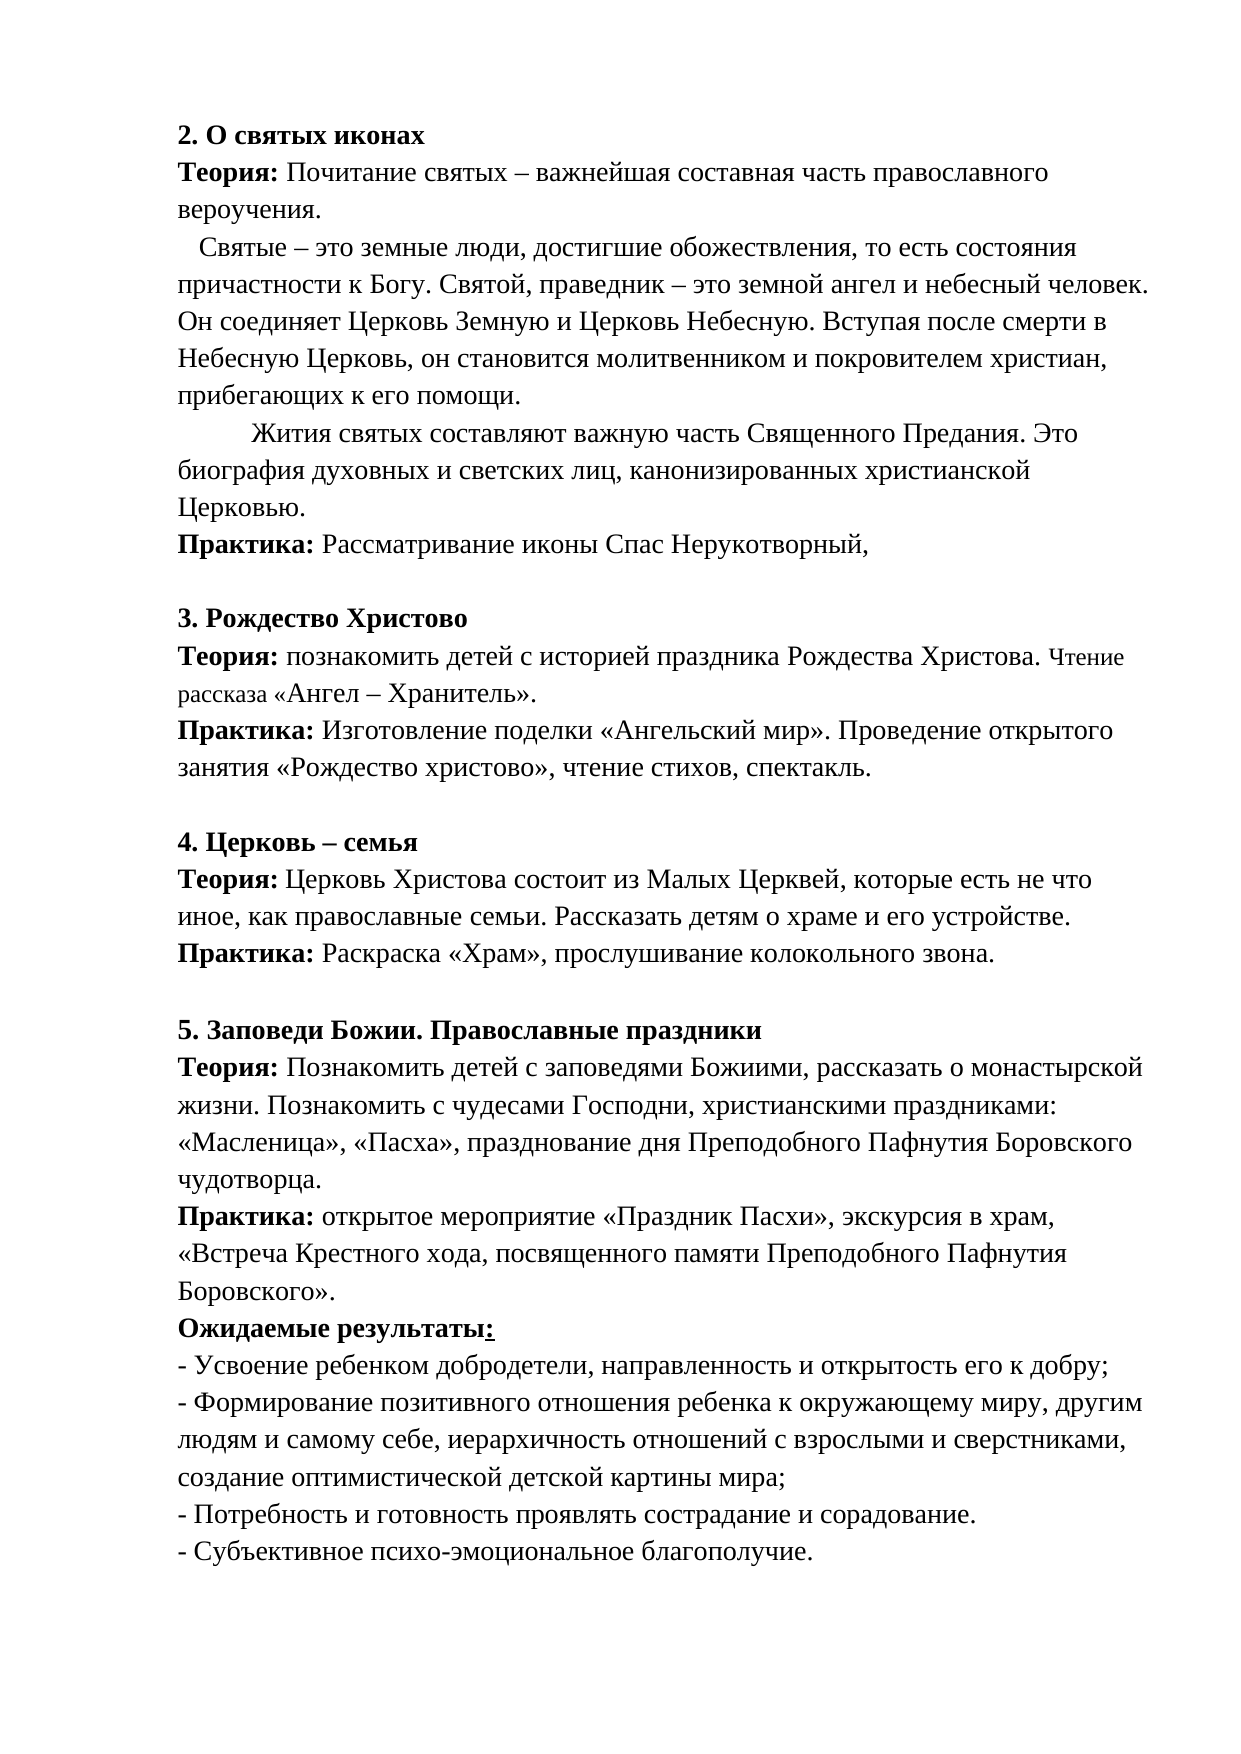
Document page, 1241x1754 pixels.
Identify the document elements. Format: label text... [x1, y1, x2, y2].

text Теория: Познакомить детей с заповедями Божиими, рассказать о монастырской жизни. Познакомить с чудесами Господни, христианскими праздниками: «Масленица», «Пасха», празднование дня Преподобного Пафнутия Боровского чудотворца. [177, 1051, 1152, 1194]
text Практика: Изготовление поделки «Ангельский мир». Проведение открытого занятия «Рождество христово», чтение стихов, спектакль. [177, 713, 1152, 783]
text Практика: Рассматривание иконы Спас Нерукотворный, [177, 527, 1152, 559]
text - Потребность и готовность проявлять сострадание и сорадование. [177, 1497, 1152, 1529]
text Теория: Почитание святых – важнейшая составная часть православного вероучения. [177, 155, 1152, 225]
text Святые – это земные люди, достигшие обожествления, то есть состояния причастности к Богу. Святой, праведник – это земной ангел и небесный человек. Он соединяет Церковь Земную и Церковь Небесную. Вступая после смерти в Небесную Церковь, он становится молитвенником и покровителем христиан, прибегающих к его помощи. [177, 230, 1152, 411]
text - Усвоение ребенком добродетели, направленность и открытость его к добру; [177, 1348, 1152, 1380]
text - Формирование позитивного отношения ребенка к окружающему миру, другим людям и самому себе, иерархичность отношений с взрослыми и сверстниками, создание оптимистической детской картины мира; [177, 1385, 1152, 1492]
text 3. Рождество Христово [177, 602, 1152, 634]
text 5. Заповеди Божии. Православные праздники [177, 1012, 1152, 1046]
text Теория: познакомить детей с историей праздника Рождества Христова. Чтение рассказа «Ангел – Хранитель». [177, 639, 1152, 708]
text 4. Церковь – семья [177, 825, 1152, 857]
text Ожидаемые результаты: [177, 1311, 1152, 1343]
text Практика: Раскраска «Храм», прослушивание колокольного звона. [177, 936, 1152, 969]
text - Субъективное психо-эмоциональное благополучие. [177, 1534, 1152, 1566]
text Жития святых составляют важную часть Священного Предания. Это биография духовных и светских лиц, канонизированных христианской Церковью. [177, 416, 1152, 522]
text Теория: Церковь Христова состоит из Малых Церквей, которые есть не что иное, как православные семьи. Рассказать детям о храме и его устройстве. [177, 862, 1152, 931]
text Практика: открытое мероприятие «Праздник Пасхи», экскурсия в храм, «Встреча Крестного хода, посвященного памяти Преподобного Пафнутия Боровского». [177, 1199, 1152, 1306]
text 2. О святых иконах [177, 118, 1152, 151]
